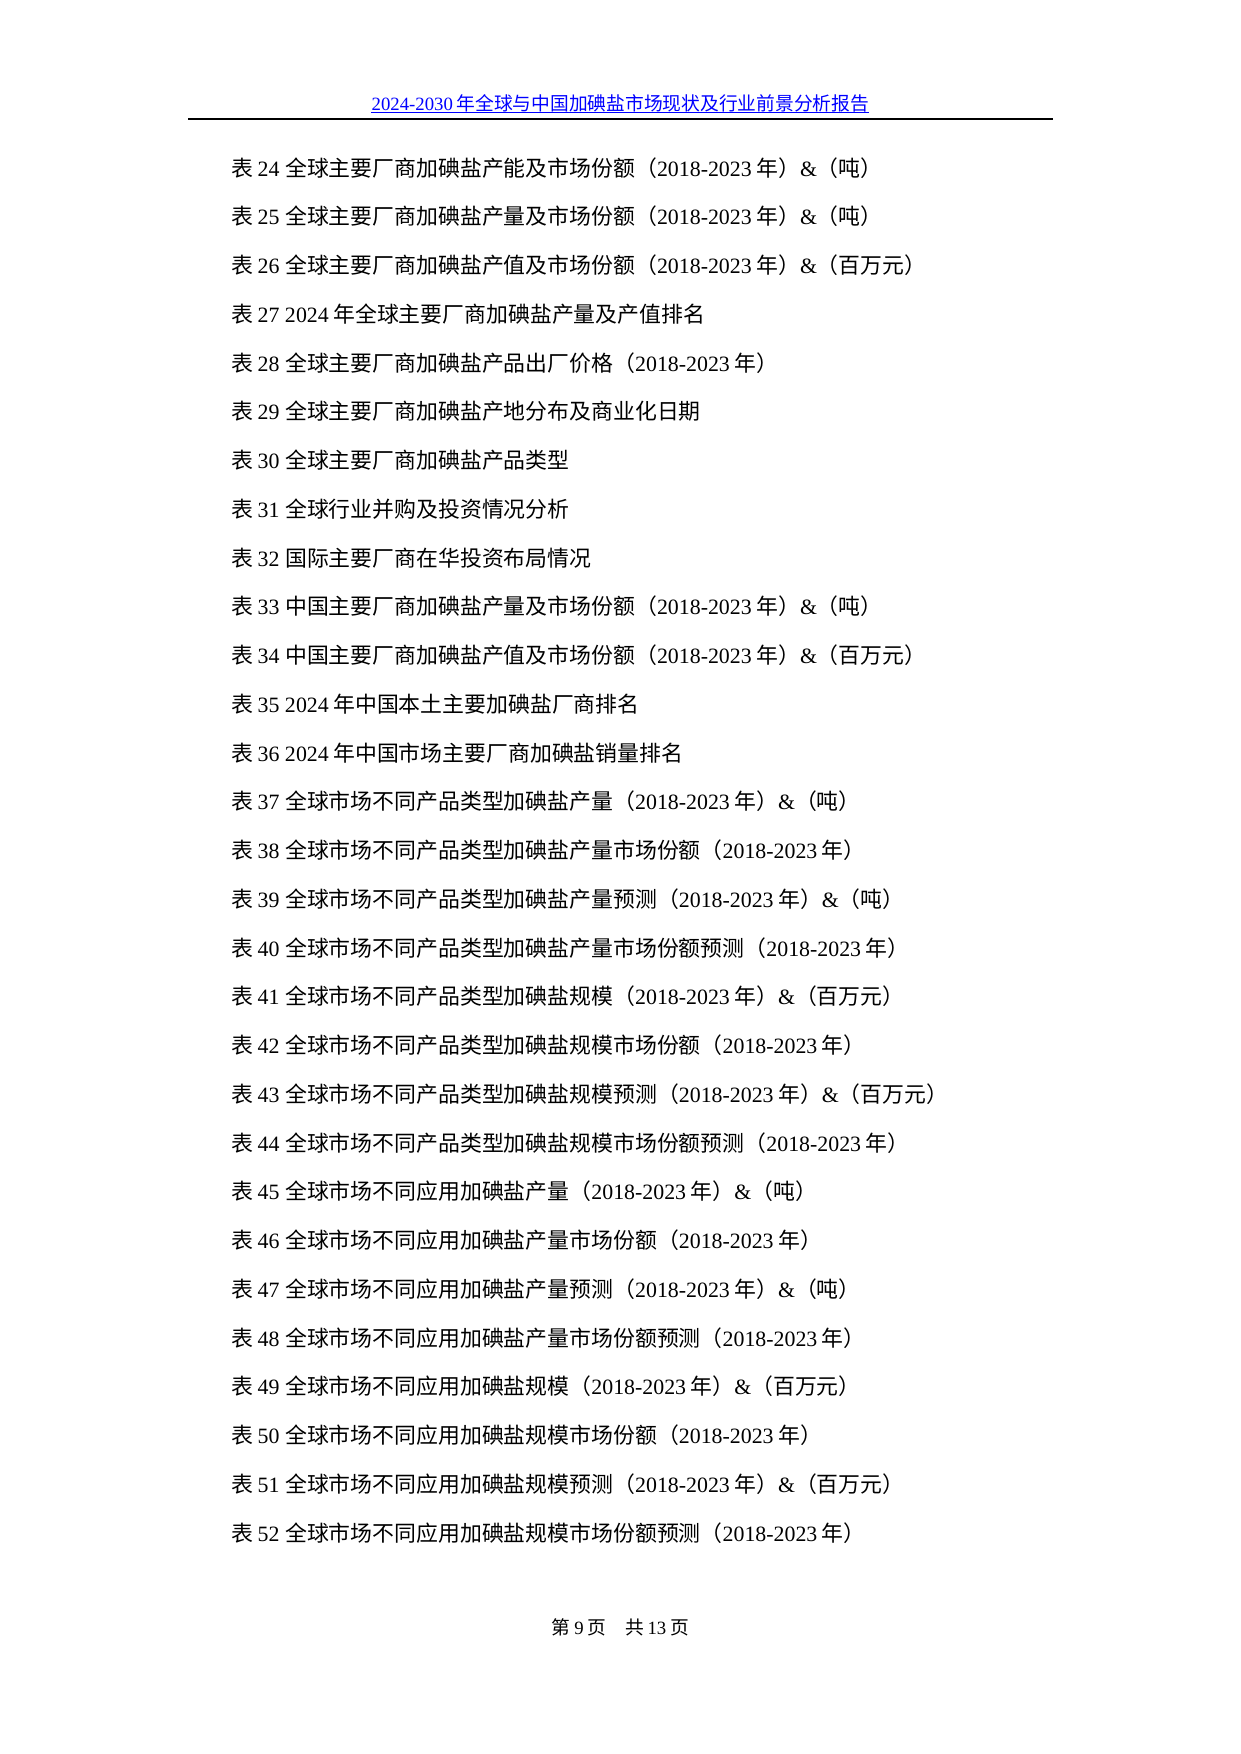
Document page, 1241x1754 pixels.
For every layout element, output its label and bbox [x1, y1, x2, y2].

text [187, 150, 1053, 1548]
